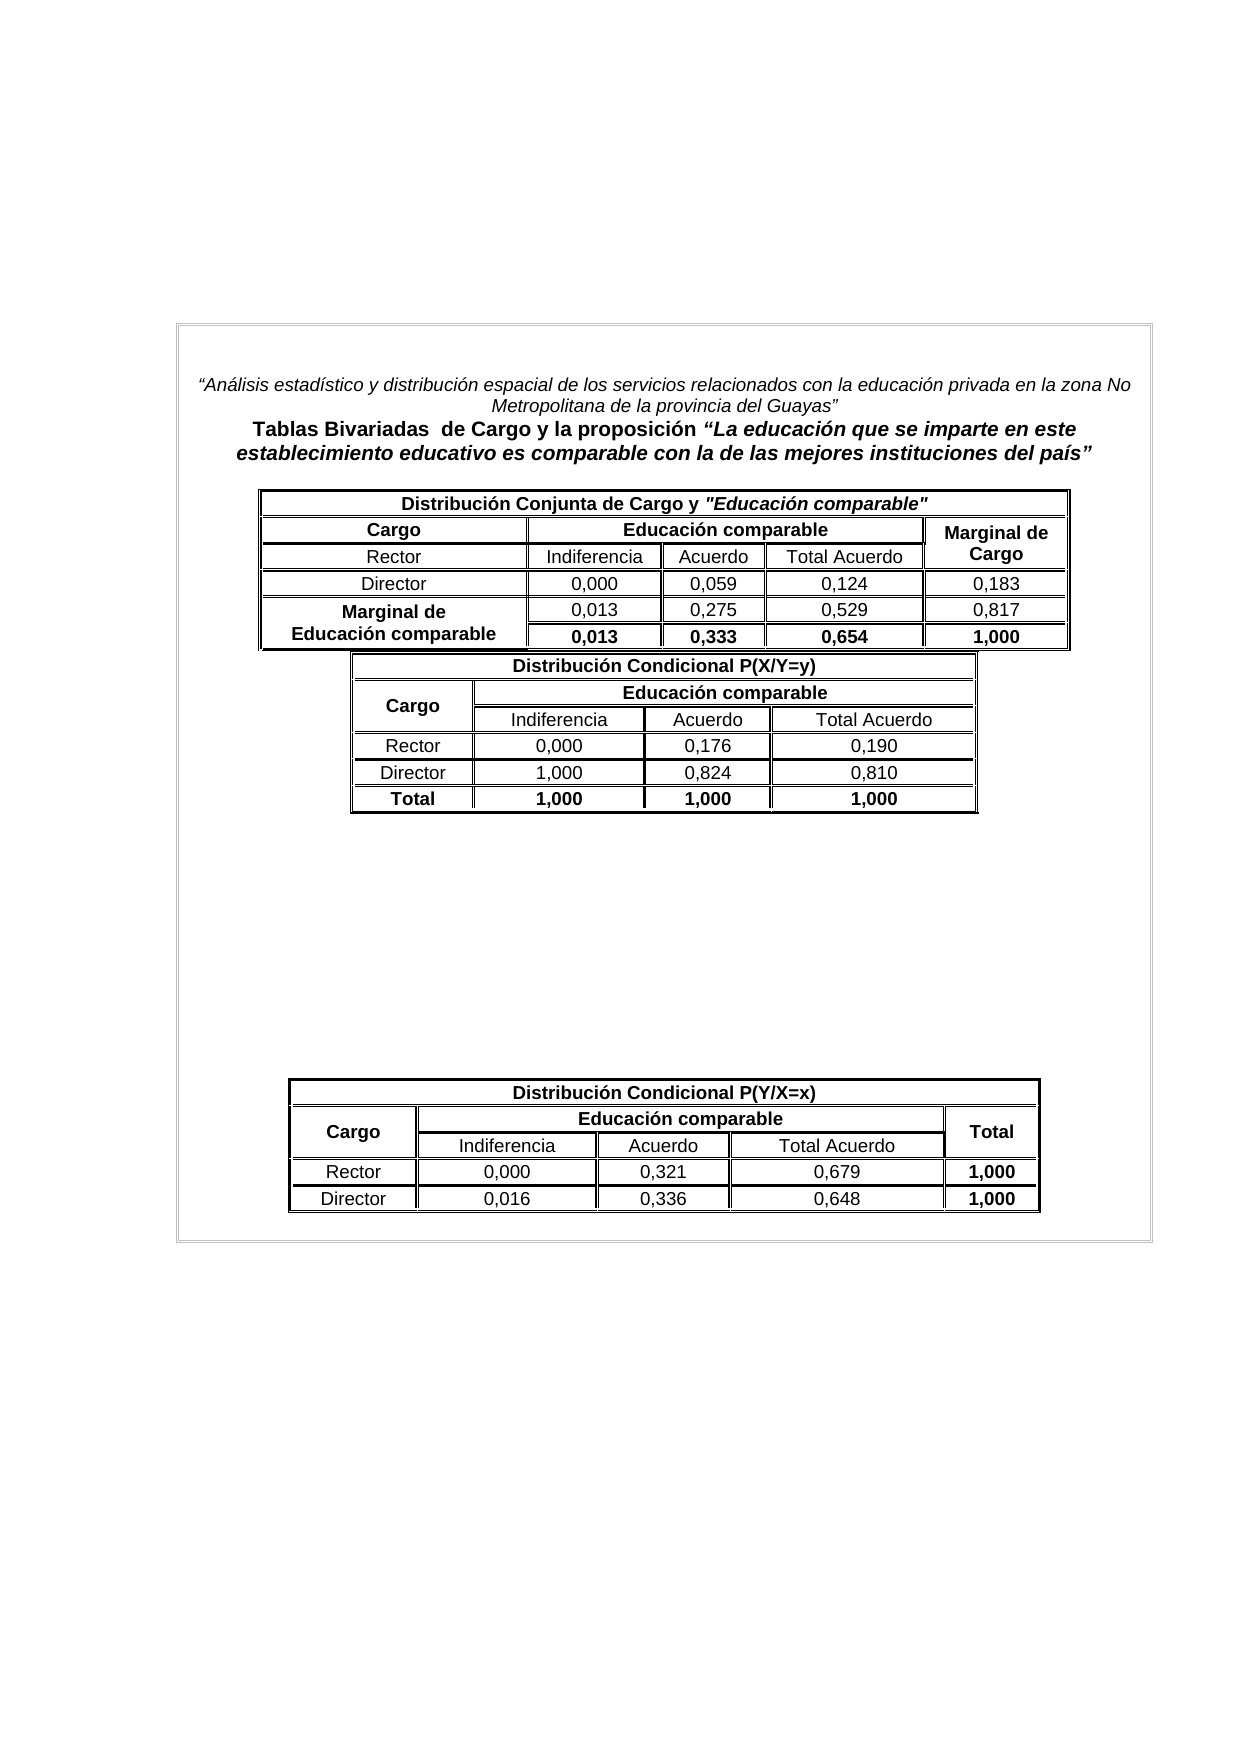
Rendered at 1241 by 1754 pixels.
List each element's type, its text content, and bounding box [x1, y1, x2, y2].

table_cell [179, 1214, 1150, 1240]
table_header “Análisis estadístico y distribución espacial de los servicios relacionados con la educación privada en la zona No Metropolitana de la provincia del Guayas” Tablas Bivariadas de Cargo y la proposición “La educación que se imparte en este establecimiento educativo es comparable con la de las mejores instituciones del país” [179, 326, 1150, 651]
table_cell [179, 651, 1150, 1213]
